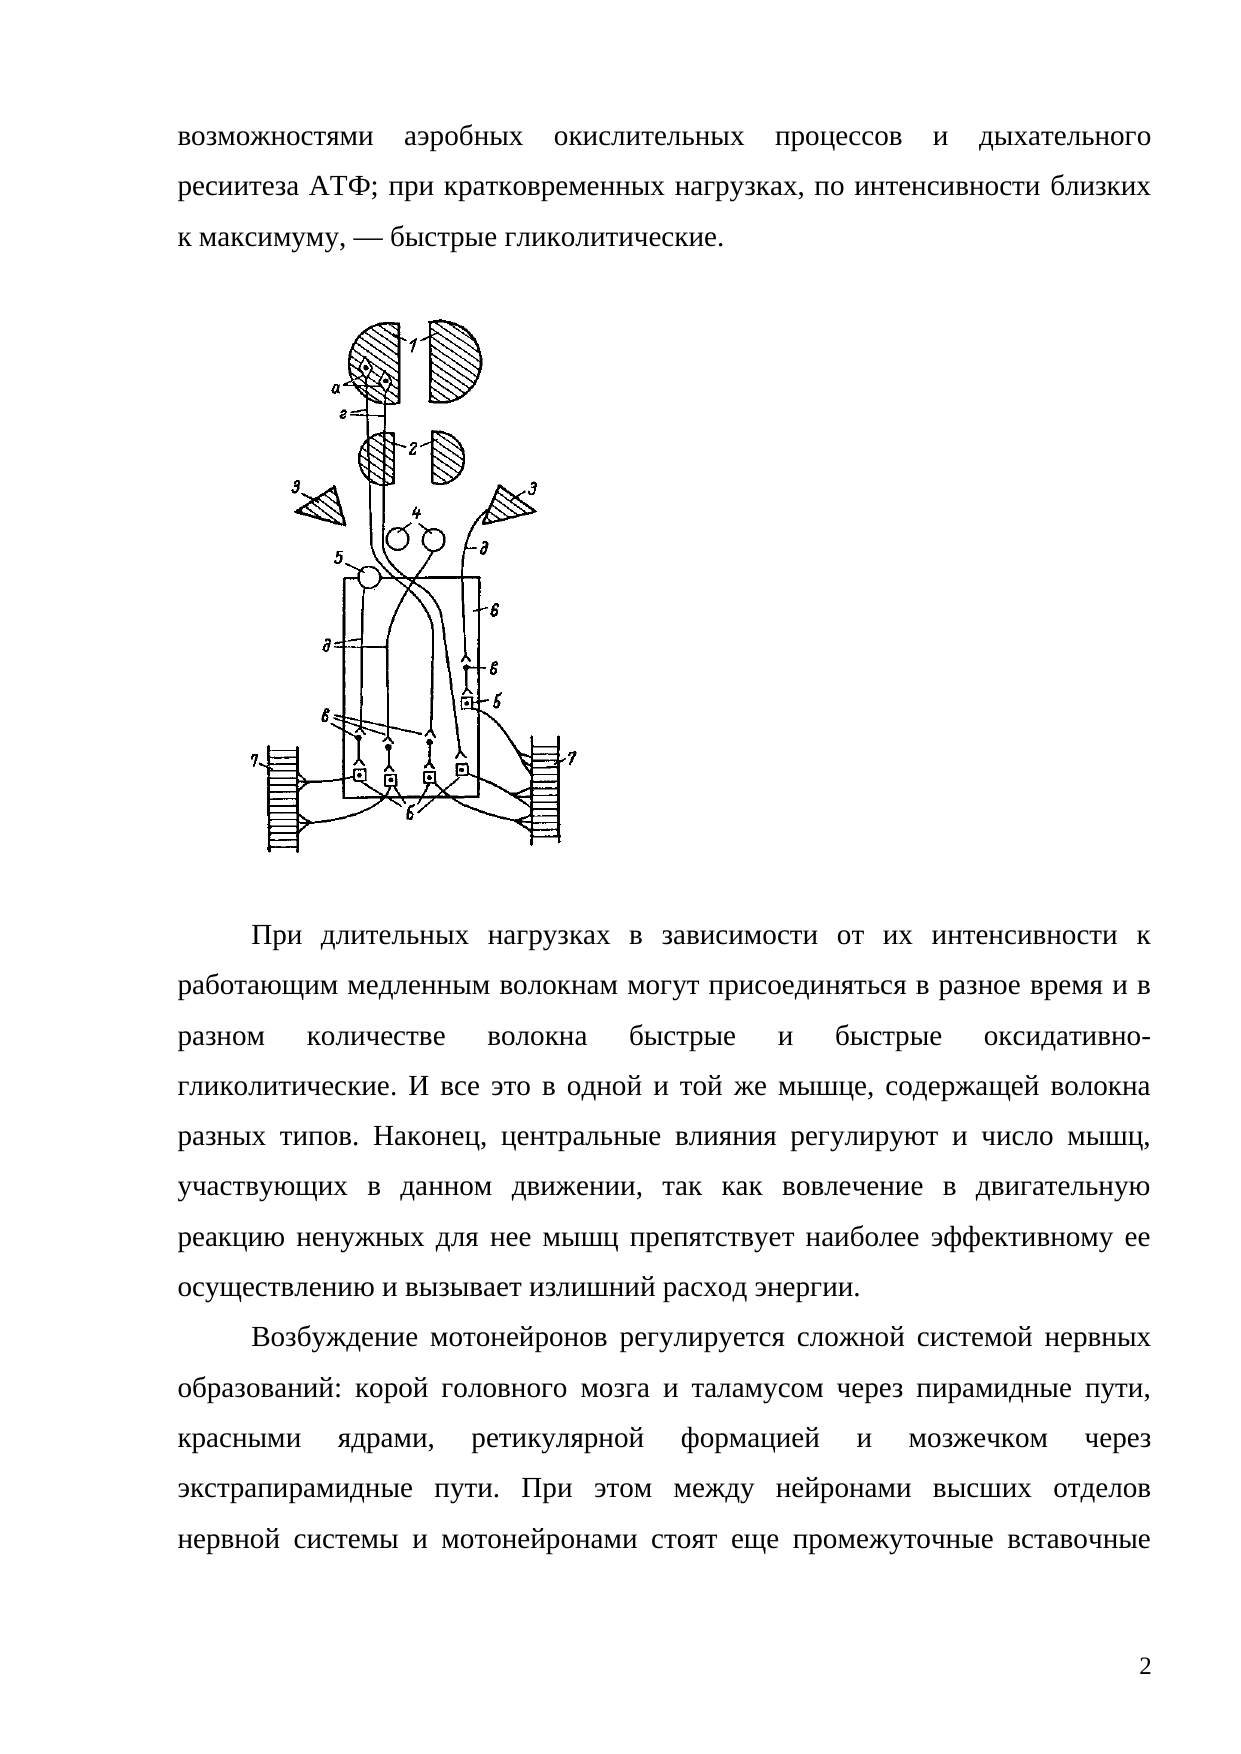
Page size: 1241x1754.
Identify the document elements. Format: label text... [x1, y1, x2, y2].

text При длительных нагрузках в зависимости от их интенсивности к работающим медленным волокнам могут присоединяться в разное время и в разном количестве волокна быстрые и быстрые оксидативно-гликолитические. И все это в одной и той же мышце, содержащей волокна разных типов. Наконец, центральные влияния регулируют и число мышц, участвующих в данном движении, так как вовлечение в двигательную реакцию ненужных для нее мышц препятствует наиболее эффективному ее осуществлению и вызывает излишний расход энергии. [177, 917, 1152, 1303]
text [177, 1319, 1152, 1554]
picture [251, 319, 577, 853]
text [177, 118, 1152, 252]
